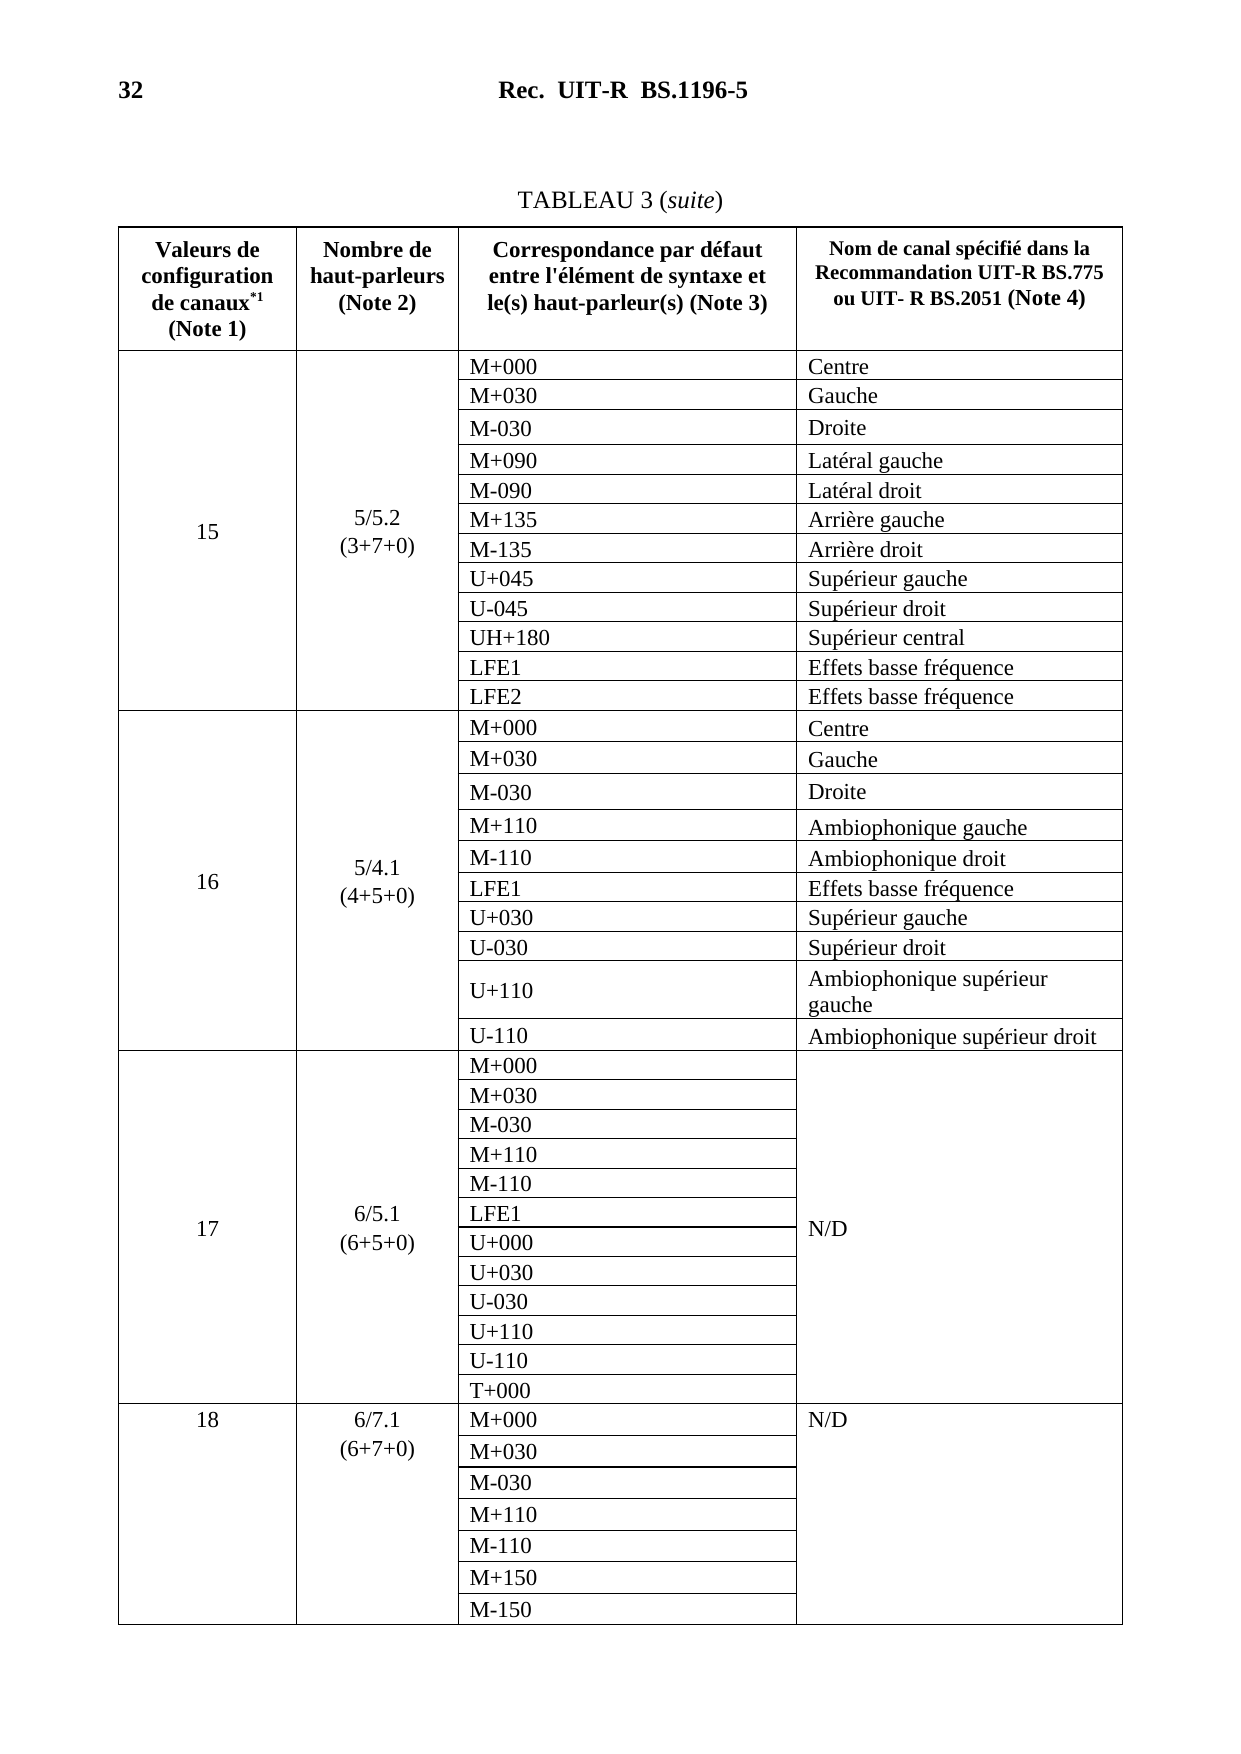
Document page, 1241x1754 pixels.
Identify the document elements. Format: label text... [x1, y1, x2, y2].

table_cell Centre [797, 711, 1122, 741]
table_cell Droite [797, 774, 1122, 808]
table_cell M+000 [459, 1051, 796, 1079]
table_cell Arrière gauche [797, 504, 1122, 533]
table_cell Latéral droit [797, 475, 1122, 503]
table_cell Centre [797, 351, 1122, 379]
table_cell 16 [119, 711, 296, 1049]
table_cell M+030 [459, 1080, 796, 1108]
table_cell M+110 [459, 1499, 796, 1529]
table_header Nombre de haut-parleurs (Note 2) [297, 228, 458, 349]
table_cell Droite [797, 410, 1122, 444]
table_cell 18 [119, 1404, 296, 1624]
table_cell M+110 [459, 1139, 796, 1167]
table_cell 6/5.1 (6+5+0) [297, 1051, 458, 1403]
table_cell M-090 [459, 475, 796, 503]
table_cell U-030 [459, 1286, 796, 1315]
table_cell U-110 [459, 1019, 796, 1049]
table_cell U-110 [459, 1345, 796, 1374]
table_cell 17 [119, 1051, 296, 1403]
table_cell Gauche [797, 742, 1122, 773]
table_cell M+150 [459, 1562, 796, 1593]
table_cell Effets basse fréquence [797, 681, 1122, 709]
table_cell LFE1 [459, 652, 796, 680]
table_cell M-030 [459, 410, 796, 444]
table_cell Ambiophonique supérieur gauche [797, 961, 1122, 1018]
table_cell 15 [119, 351, 296, 709]
table_cell M-110 [459, 841, 796, 872]
table_header Nom de canal spécifié dans la Recommandation UIT-R BS.775 ou UIT- R BS.2051 (Note 4) [797, 228, 1122, 349]
table_cell M+135 [459, 504, 796, 533]
table_cell LFE1 [459, 873, 796, 901]
table_cell Gauche [797, 380, 1122, 408]
table_cell LFE2 [459, 681, 796, 709]
table_cell N/D [797, 1404, 1122, 1624]
table_cell M-110 [459, 1531, 796, 1561]
table_cell 6/7.1 (6+7+0) [297, 1404, 458, 1624]
table_cell U+045 [459, 563, 796, 592]
table_cell Supérieur droit [797, 593, 1122, 621]
table_cell U+030 [459, 1257, 796, 1285]
table_cell Supérieur central [797, 622, 1122, 651]
table_cell M+110 [459, 810, 796, 840]
table_cell N/D [797, 1051, 1122, 1403]
table_cell Ambiophonique gauche [797, 810, 1122, 840]
table_cell M+000 [459, 1404, 796, 1435]
table_cell UH+180 [459, 622, 796, 651]
table_cell Supérieur gauche [797, 902, 1122, 931]
table_cell M-030 [459, 774, 796, 808]
table_cell M+030 [459, 742, 796, 773]
table_cell Arrière droit [797, 534, 1122, 562]
table_cell Effets basse fréquence [797, 652, 1122, 680]
table_cell Effets basse fréquence [797, 873, 1122, 901]
table_cell M+000 [459, 711, 796, 741]
table_cell Supérieur droit [797, 932, 1122, 960]
table_cell U-045 [459, 593, 796, 621]
table_cell M-150 [459, 1594, 796, 1624]
table_cell M-030 [459, 1110, 796, 1138]
table_cell M+030 [459, 380, 796, 408]
table_cell Ambiophonique droit [797, 841, 1122, 872]
table_cell U+000 [459, 1228, 796, 1256]
table_cell M-030 [459, 1468, 796, 1498]
table_cell LFE1 [459, 1198, 796, 1226]
table_cell M+090 [459, 445, 796, 474]
table_cell M-110 [459, 1169, 796, 1197]
table_cell U+110 [459, 1316, 796, 1344]
table_cell Supérieur gauche [797, 563, 1122, 592]
table_cell U+110 [459, 961, 796, 1018]
table_cell U-030 [459, 932, 796, 960]
table_cell M+000 [459, 351, 796, 379]
table_cell T+000 [459, 1375, 796, 1403]
table_header Correspondance par défaut entre l'élément de syntaxe et le(s) haut-parleur(s) (Note 3) [459, 228, 796, 349]
table_header Valeurs de configuration de canaux*1 (Note 1) [119, 228, 296, 349]
table_cell M+030 [459, 1436, 796, 1466]
table_cell Latéral gauche [797, 445, 1122, 474]
table_cell 5/5.2 (3+7+0) [297, 351, 458, 709]
table_cell 5/4.1 (4+5+0) [297, 711, 458, 1049]
table_cell Ambiophonique supérieur droit [797, 1019, 1122, 1049]
text TABLEAU 3 (suite) [118, 185, 1122, 214]
table_cell M-135 [459, 534, 796, 562]
table_cell U+030 [459, 902, 796, 931]
